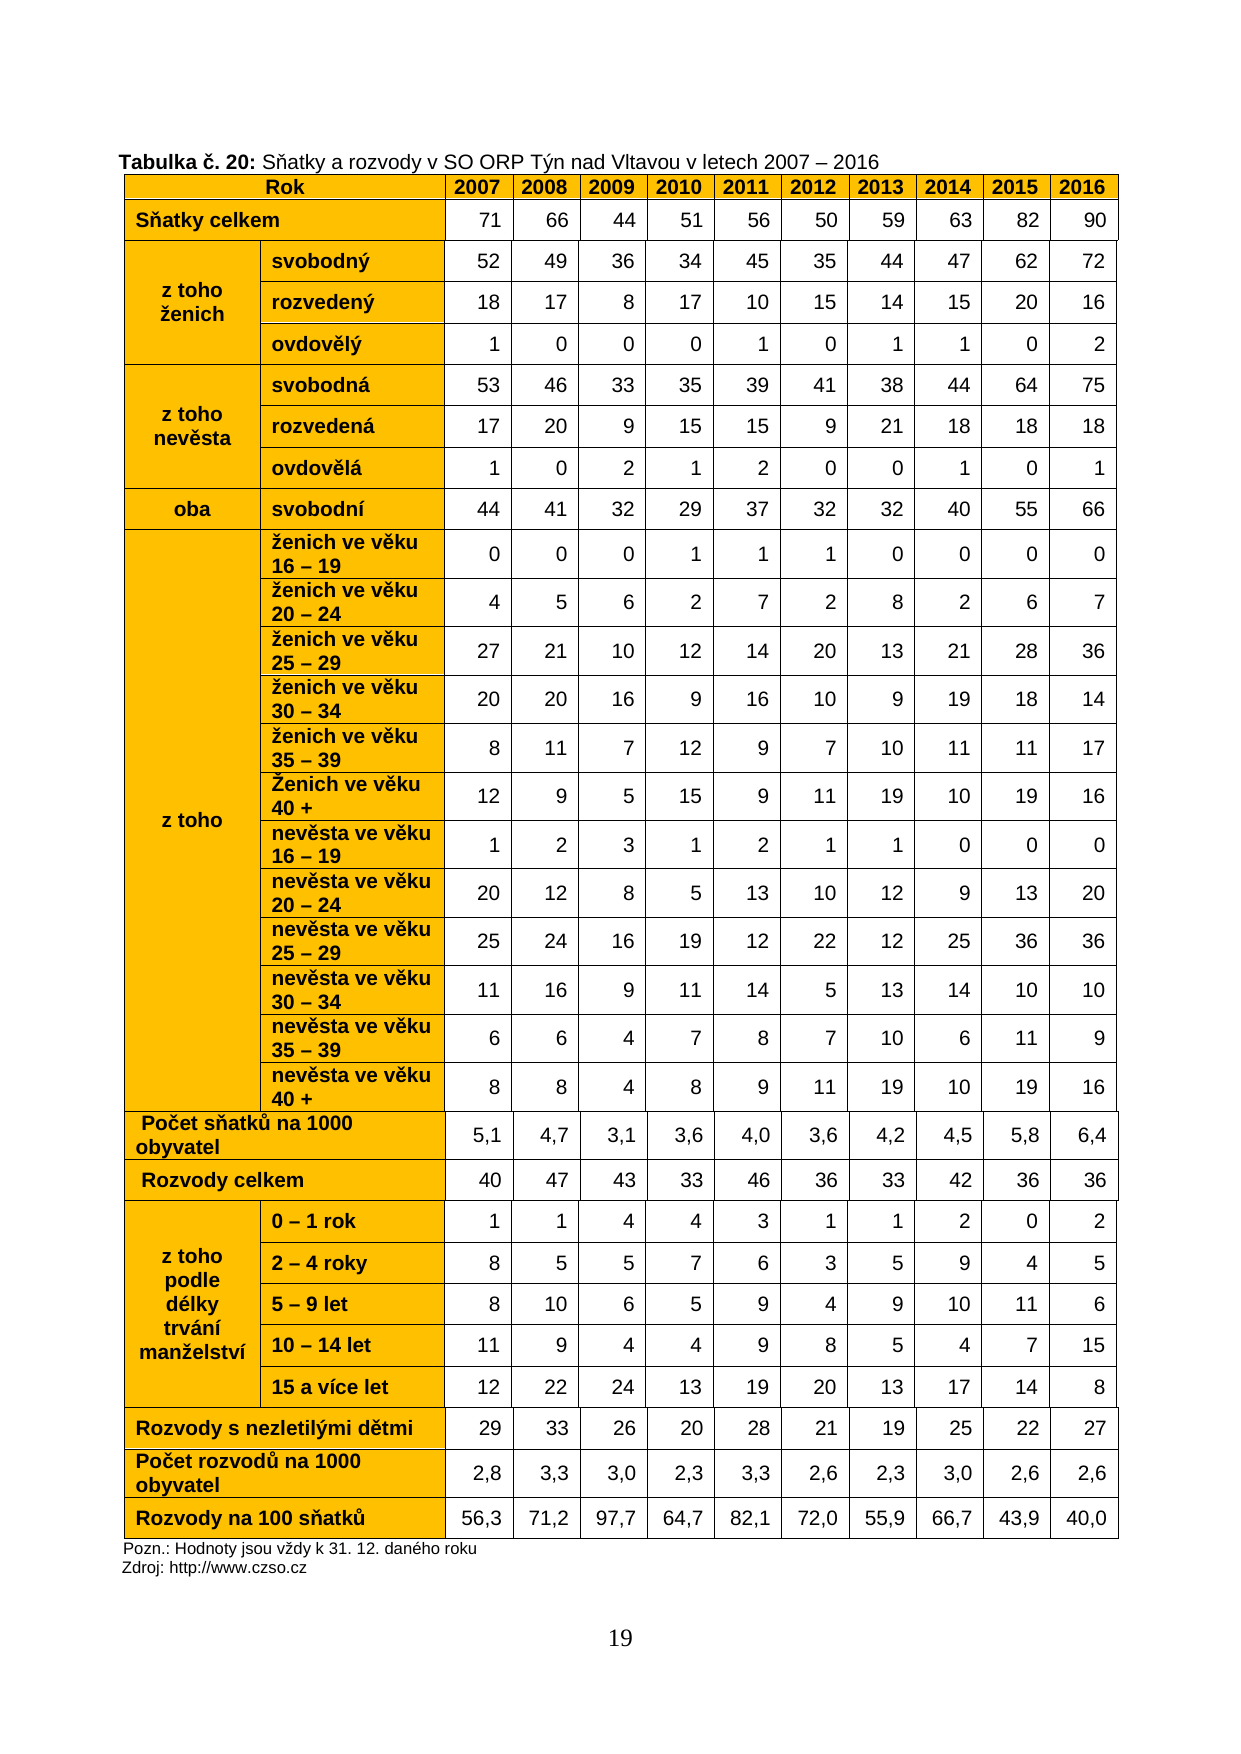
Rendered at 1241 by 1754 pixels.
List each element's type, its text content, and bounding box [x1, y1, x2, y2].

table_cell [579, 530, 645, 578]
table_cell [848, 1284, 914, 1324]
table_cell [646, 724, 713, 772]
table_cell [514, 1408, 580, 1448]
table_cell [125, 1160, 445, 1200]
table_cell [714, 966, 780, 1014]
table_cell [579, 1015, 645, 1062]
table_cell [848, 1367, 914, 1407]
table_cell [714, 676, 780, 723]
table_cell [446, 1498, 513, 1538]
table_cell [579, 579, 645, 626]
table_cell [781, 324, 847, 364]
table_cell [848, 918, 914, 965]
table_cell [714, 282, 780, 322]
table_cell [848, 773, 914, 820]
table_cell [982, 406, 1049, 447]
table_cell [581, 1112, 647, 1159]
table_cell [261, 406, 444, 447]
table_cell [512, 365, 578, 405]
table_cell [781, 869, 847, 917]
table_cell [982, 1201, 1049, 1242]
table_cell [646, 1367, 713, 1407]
table_header 2014 [917, 175, 983, 198]
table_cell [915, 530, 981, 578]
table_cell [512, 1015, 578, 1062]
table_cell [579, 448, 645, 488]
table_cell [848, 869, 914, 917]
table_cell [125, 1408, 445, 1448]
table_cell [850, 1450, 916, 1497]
table_cell 59 [850, 200, 916, 240]
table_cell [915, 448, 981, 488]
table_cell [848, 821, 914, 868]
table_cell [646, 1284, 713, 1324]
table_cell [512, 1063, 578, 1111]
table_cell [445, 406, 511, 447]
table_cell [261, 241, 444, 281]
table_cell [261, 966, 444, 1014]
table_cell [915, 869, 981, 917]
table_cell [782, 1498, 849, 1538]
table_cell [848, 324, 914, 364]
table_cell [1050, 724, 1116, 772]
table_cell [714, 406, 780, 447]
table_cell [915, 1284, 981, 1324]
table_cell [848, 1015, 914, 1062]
table_cell 82 [984, 200, 1050, 240]
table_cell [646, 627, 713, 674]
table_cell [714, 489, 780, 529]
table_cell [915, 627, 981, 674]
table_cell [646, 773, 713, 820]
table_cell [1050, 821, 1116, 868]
text Tabulka č. 20: Sňatky a rozvody v SO ORP Týn nad Vltavou v letech 2007 – 2016 [112, 150, 1128, 174]
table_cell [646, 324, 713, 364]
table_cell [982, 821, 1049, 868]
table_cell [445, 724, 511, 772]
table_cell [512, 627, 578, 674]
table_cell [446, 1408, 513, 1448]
table_header 2007 [446, 175, 513, 198]
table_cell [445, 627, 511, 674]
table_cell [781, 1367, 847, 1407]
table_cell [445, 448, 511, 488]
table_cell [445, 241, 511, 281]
table_header 2015 [984, 175, 1050, 198]
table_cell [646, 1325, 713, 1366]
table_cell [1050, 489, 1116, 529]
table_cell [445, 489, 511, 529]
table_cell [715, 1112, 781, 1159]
table_cell 66 [514, 200, 580, 240]
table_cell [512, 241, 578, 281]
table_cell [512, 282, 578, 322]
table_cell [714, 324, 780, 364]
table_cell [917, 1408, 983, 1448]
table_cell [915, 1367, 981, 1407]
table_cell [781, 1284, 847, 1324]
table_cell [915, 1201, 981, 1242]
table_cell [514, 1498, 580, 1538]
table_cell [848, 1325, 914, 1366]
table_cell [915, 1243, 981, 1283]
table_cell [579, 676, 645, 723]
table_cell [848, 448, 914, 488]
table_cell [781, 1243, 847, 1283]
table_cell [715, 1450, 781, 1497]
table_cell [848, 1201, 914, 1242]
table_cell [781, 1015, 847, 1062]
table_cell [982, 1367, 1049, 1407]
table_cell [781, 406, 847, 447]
text Zdroj: http://www.czso.cz [112, 1558, 1128, 1577]
table_cell 44 [581, 200, 647, 240]
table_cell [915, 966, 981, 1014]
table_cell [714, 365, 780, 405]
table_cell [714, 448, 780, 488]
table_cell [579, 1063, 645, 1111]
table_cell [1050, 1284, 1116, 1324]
table_cell 56 [715, 200, 781, 240]
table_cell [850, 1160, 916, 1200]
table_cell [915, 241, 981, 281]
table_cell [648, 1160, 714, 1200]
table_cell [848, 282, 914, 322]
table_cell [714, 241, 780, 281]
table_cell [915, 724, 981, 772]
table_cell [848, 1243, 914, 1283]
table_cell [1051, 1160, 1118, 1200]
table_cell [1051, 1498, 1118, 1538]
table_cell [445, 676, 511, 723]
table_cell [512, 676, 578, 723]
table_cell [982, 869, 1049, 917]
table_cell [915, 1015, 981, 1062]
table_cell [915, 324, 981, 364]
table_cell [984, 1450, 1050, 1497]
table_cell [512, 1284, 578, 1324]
table_header 2016 [1051, 175, 1118, 198]
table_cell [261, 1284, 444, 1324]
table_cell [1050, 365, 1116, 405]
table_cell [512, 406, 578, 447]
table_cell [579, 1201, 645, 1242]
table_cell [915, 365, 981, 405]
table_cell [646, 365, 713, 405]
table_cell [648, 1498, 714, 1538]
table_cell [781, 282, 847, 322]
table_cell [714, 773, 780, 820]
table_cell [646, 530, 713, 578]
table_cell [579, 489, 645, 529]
table_header Rok [125, 175, 445, 198]
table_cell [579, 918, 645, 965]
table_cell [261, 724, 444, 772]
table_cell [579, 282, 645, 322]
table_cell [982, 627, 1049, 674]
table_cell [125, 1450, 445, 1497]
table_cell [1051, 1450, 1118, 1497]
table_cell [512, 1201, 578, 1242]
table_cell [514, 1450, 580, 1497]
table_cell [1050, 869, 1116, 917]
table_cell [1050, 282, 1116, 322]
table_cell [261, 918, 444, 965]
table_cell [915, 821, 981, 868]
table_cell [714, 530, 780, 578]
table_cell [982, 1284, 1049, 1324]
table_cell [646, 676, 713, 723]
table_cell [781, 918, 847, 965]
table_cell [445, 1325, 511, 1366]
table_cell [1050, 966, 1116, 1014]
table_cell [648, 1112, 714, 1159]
table_cell 51 [648, 200, 714, 240]
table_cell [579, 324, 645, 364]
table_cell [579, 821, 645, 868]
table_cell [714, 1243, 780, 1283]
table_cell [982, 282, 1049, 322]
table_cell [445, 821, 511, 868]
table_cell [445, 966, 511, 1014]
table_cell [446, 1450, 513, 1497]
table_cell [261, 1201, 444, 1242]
table_cell z toho ženich [125, 241, 260, 364]
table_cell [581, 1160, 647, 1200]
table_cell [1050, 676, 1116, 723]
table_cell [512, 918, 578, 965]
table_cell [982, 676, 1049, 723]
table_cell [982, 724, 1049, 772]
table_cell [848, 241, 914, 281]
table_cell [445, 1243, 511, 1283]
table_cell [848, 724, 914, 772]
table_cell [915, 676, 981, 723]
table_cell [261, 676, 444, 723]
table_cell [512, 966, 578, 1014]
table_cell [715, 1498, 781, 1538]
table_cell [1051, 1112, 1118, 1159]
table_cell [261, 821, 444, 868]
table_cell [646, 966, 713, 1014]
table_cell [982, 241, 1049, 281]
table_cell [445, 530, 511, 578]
table_cell 90 [1051, 200, 1118, 240]
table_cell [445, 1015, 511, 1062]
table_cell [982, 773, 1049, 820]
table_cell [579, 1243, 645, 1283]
table_cell 71 [446, 200, 513, 240]
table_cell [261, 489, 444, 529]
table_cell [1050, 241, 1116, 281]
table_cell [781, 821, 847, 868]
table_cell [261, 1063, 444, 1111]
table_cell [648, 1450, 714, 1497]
table_header 2009 [581, 175, 647, 198]
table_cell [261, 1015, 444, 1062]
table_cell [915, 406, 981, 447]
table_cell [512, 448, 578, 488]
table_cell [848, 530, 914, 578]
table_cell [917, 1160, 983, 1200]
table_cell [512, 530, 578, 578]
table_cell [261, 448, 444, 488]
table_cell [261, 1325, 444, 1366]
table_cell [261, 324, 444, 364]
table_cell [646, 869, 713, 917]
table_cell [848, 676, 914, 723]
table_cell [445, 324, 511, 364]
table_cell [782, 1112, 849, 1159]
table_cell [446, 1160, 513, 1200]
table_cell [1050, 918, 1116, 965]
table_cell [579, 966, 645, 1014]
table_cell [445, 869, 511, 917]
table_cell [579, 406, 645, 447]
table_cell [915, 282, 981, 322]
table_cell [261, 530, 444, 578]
table_header 2012 [782, 175, 849, 198]
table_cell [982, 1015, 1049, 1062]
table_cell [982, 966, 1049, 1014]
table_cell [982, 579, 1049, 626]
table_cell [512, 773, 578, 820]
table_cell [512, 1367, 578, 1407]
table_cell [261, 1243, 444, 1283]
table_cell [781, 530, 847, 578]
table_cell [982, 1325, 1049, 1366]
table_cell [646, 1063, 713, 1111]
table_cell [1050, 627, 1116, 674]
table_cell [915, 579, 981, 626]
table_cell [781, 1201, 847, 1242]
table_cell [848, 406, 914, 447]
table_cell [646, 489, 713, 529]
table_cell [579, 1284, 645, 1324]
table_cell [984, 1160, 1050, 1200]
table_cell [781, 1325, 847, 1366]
text Pozn.: Hodnoty jsou vždy k 31. 12. daného roku [112, 1539, 1128, 1558]
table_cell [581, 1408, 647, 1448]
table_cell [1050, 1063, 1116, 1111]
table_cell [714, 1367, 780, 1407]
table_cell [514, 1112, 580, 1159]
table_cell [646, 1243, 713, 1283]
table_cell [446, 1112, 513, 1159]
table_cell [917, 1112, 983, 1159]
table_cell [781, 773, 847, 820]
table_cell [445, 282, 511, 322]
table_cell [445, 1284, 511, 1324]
table_cell 50 [782, 200, 849, 240]
table_cell Sňatky celkem [125, 200, 445, 240]
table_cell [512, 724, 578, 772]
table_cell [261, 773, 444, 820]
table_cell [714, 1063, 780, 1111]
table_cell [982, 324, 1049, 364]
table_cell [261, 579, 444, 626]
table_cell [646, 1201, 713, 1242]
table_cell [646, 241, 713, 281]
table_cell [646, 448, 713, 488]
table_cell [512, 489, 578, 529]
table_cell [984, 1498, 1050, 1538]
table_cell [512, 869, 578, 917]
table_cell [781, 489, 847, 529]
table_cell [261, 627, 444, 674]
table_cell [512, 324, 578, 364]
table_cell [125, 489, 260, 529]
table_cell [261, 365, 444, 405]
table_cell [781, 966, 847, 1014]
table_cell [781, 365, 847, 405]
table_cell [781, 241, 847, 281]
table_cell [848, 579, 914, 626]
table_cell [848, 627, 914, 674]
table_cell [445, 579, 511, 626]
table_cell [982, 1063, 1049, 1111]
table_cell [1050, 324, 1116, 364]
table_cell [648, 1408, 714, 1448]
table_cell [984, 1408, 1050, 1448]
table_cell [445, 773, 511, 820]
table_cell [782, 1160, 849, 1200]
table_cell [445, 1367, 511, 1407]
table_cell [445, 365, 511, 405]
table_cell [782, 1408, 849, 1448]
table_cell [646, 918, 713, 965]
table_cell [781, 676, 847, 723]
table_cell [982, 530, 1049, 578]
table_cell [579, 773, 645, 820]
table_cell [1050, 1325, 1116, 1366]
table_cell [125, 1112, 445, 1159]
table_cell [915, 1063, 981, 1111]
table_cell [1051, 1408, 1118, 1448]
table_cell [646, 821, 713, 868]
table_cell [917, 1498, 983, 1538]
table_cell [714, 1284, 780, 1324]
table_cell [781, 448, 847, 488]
table_header 2008 [514, 175, 580, 198]
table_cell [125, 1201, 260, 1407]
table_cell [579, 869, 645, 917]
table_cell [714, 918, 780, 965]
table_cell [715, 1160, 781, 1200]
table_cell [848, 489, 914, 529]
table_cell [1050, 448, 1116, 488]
table_header 2010 [648, 175, 714, 198]
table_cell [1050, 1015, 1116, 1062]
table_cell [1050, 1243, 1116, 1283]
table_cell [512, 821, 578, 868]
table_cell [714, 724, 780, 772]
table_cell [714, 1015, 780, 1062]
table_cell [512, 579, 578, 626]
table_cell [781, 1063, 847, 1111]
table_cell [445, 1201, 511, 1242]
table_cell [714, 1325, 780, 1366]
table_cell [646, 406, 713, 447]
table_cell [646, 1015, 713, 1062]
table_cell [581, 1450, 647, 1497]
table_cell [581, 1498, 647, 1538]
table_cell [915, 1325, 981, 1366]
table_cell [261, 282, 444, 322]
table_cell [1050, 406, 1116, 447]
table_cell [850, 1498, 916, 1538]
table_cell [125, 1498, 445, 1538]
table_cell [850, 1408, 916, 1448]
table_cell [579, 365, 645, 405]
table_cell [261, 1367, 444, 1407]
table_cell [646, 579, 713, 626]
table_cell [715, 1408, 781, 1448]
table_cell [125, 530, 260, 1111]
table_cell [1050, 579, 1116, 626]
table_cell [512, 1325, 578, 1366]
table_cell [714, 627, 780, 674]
table_header 2011 [715, 175, 781, 198]
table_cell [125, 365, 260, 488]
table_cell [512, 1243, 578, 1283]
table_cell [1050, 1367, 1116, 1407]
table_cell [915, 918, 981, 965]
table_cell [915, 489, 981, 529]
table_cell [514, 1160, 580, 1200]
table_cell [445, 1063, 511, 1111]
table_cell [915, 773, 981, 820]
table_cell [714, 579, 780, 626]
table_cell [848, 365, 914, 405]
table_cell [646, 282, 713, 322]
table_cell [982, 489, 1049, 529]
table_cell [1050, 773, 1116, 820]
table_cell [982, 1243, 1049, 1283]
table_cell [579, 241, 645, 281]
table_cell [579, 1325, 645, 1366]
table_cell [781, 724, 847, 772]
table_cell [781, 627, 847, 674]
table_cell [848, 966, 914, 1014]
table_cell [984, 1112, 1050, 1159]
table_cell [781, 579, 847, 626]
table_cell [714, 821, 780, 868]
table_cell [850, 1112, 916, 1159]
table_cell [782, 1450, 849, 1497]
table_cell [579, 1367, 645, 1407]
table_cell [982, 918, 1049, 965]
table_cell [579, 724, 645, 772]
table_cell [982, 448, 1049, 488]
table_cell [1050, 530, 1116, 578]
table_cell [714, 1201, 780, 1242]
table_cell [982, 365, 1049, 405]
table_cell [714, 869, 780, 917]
table_header 2013 [850, 175, 916, 198]
table_cell 63 [917, 200, 983, 240]
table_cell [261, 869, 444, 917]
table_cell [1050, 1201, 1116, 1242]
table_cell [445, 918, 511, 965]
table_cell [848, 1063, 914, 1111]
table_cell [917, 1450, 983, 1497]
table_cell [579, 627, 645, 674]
